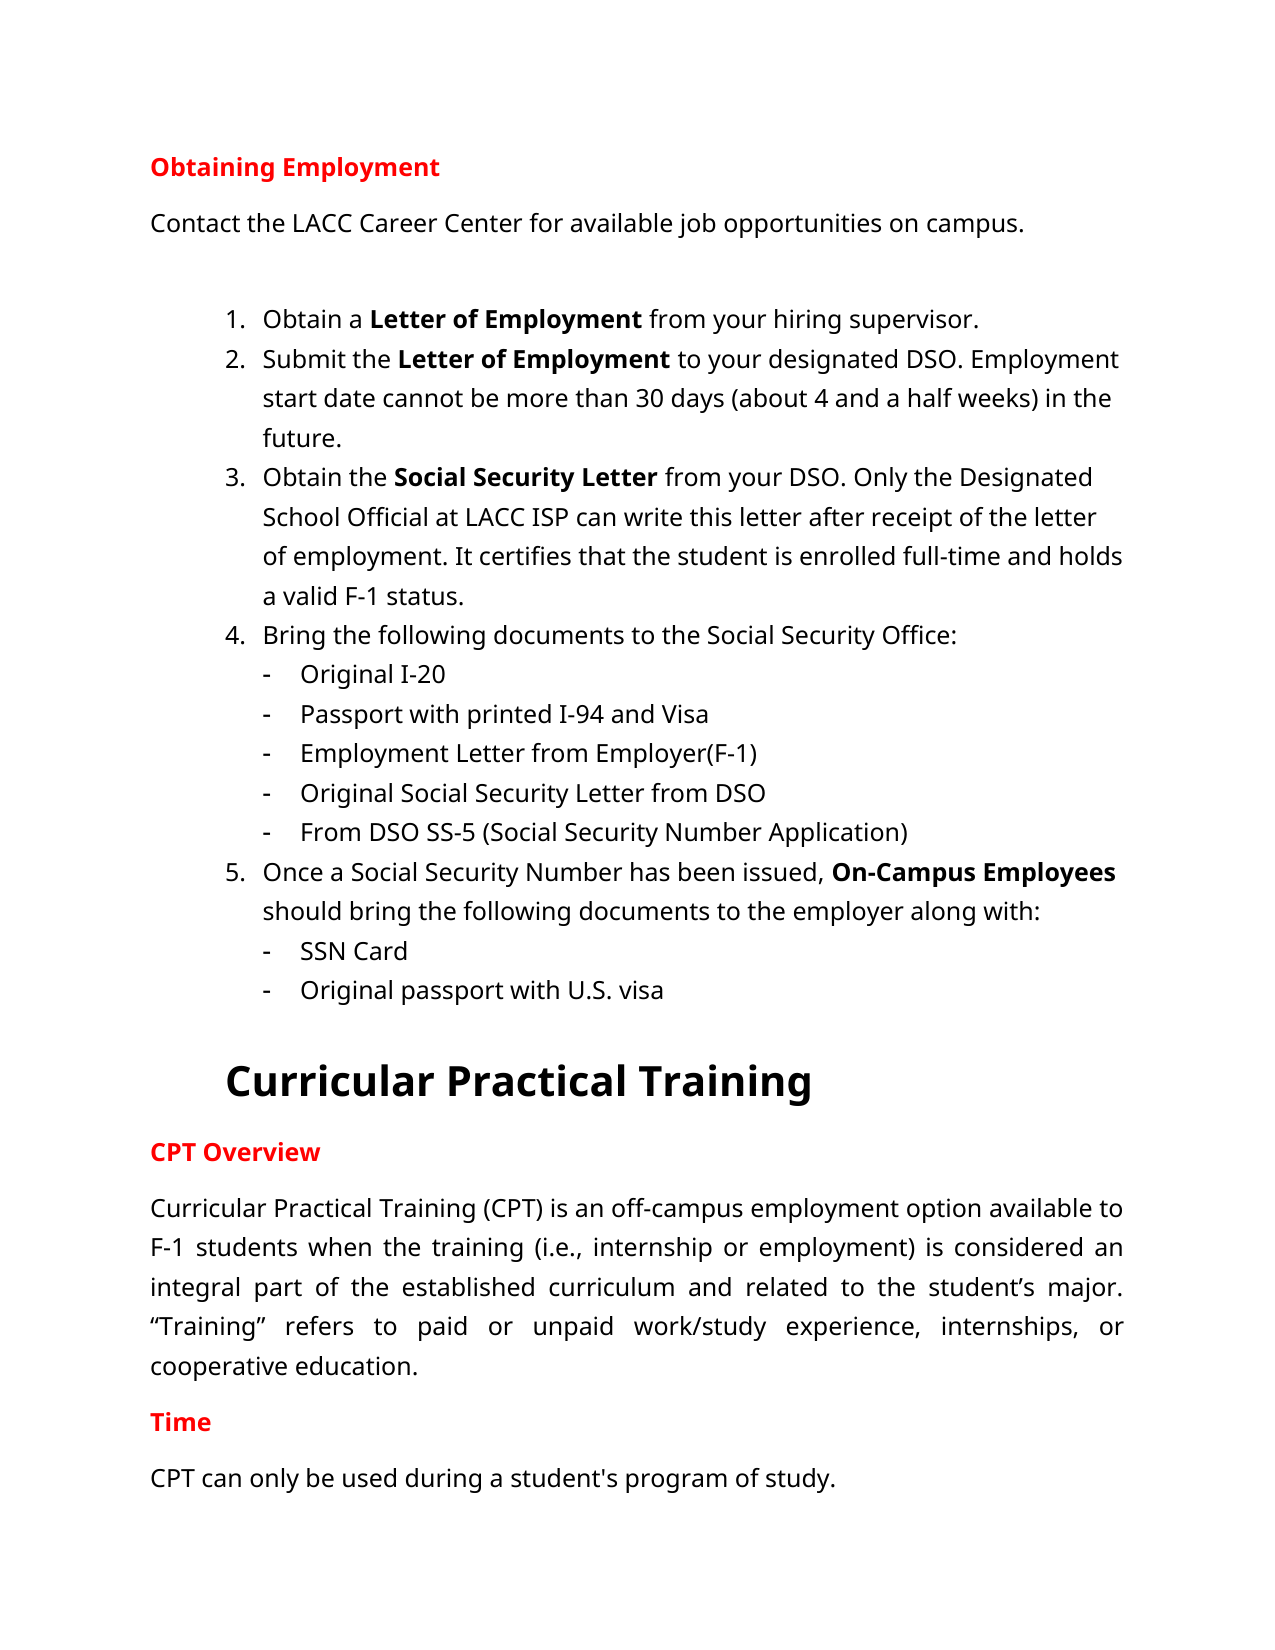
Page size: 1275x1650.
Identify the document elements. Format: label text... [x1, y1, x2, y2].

list Obtain the Social Security Letter from your DSO. Only the Designated School Official at LACC ISP can write this letter after receipt of the letter of employment. It certifies that the student is enrolled full-time and holds a valid F-1 status. [225, 460, 1125, 612]
list Employment Letter from Employer(F-1) [262, 736, 1125, 770]
list Once a Social Security Number has been issued, On-Campus Employees should bring the following documents to the employer along with: [225, 854, 1125, 928]
text Contact the LACC Career Center for available job opportunities on campus. [150, 206, 1125, 240]
list Passport with printed I-94 and Visa [262, 697, 1125, 731]
list Curricular Practical Training [225, 1052, 1125, 1109]
list Original passport with U.S. visa [262, 973, 1125, 1007]
text Curricular Practical Training (CPT) is an off-campus employment option available to F-1 students when the training (i.e., internship or employment) is considered an integral part of the established curriculum and related to the student’s major. “Training” refers to paid or unpaid work/study experience, internships, or cooperative education. [150, 1191, 1125, 1382]
text Obtaining Employment [150, 150, 1125, 184]
list SSN Card [262, 933, 1125, 967]
list Submit the Letter of Employment to your designated DSO. Employment start date cannot be more than 30 days (about 4 and a half weeks) in the future. [225, 341, 1125, 454]
text Time [150, 1404, 1125, 1439]
list Obtain a Letter of Employment from your hiring supervisor. [225, 302, 1125, 336]
list Bring the following documents to the Social Security Office: [225, 618, 1125, 652]
text CPT can only be used during a student's program of study. [150, 1461, 1125, 1495]
text CPT Overview [150, 1134, 1125, 1168]
list From DSO SS-5 (Social Security Number Application) [262, 815, 1125, 849]
list Original I-20 [262, 657, 1125, 691]
list Original Social Security Letter from DSO [262, 776, 1125, 809]
